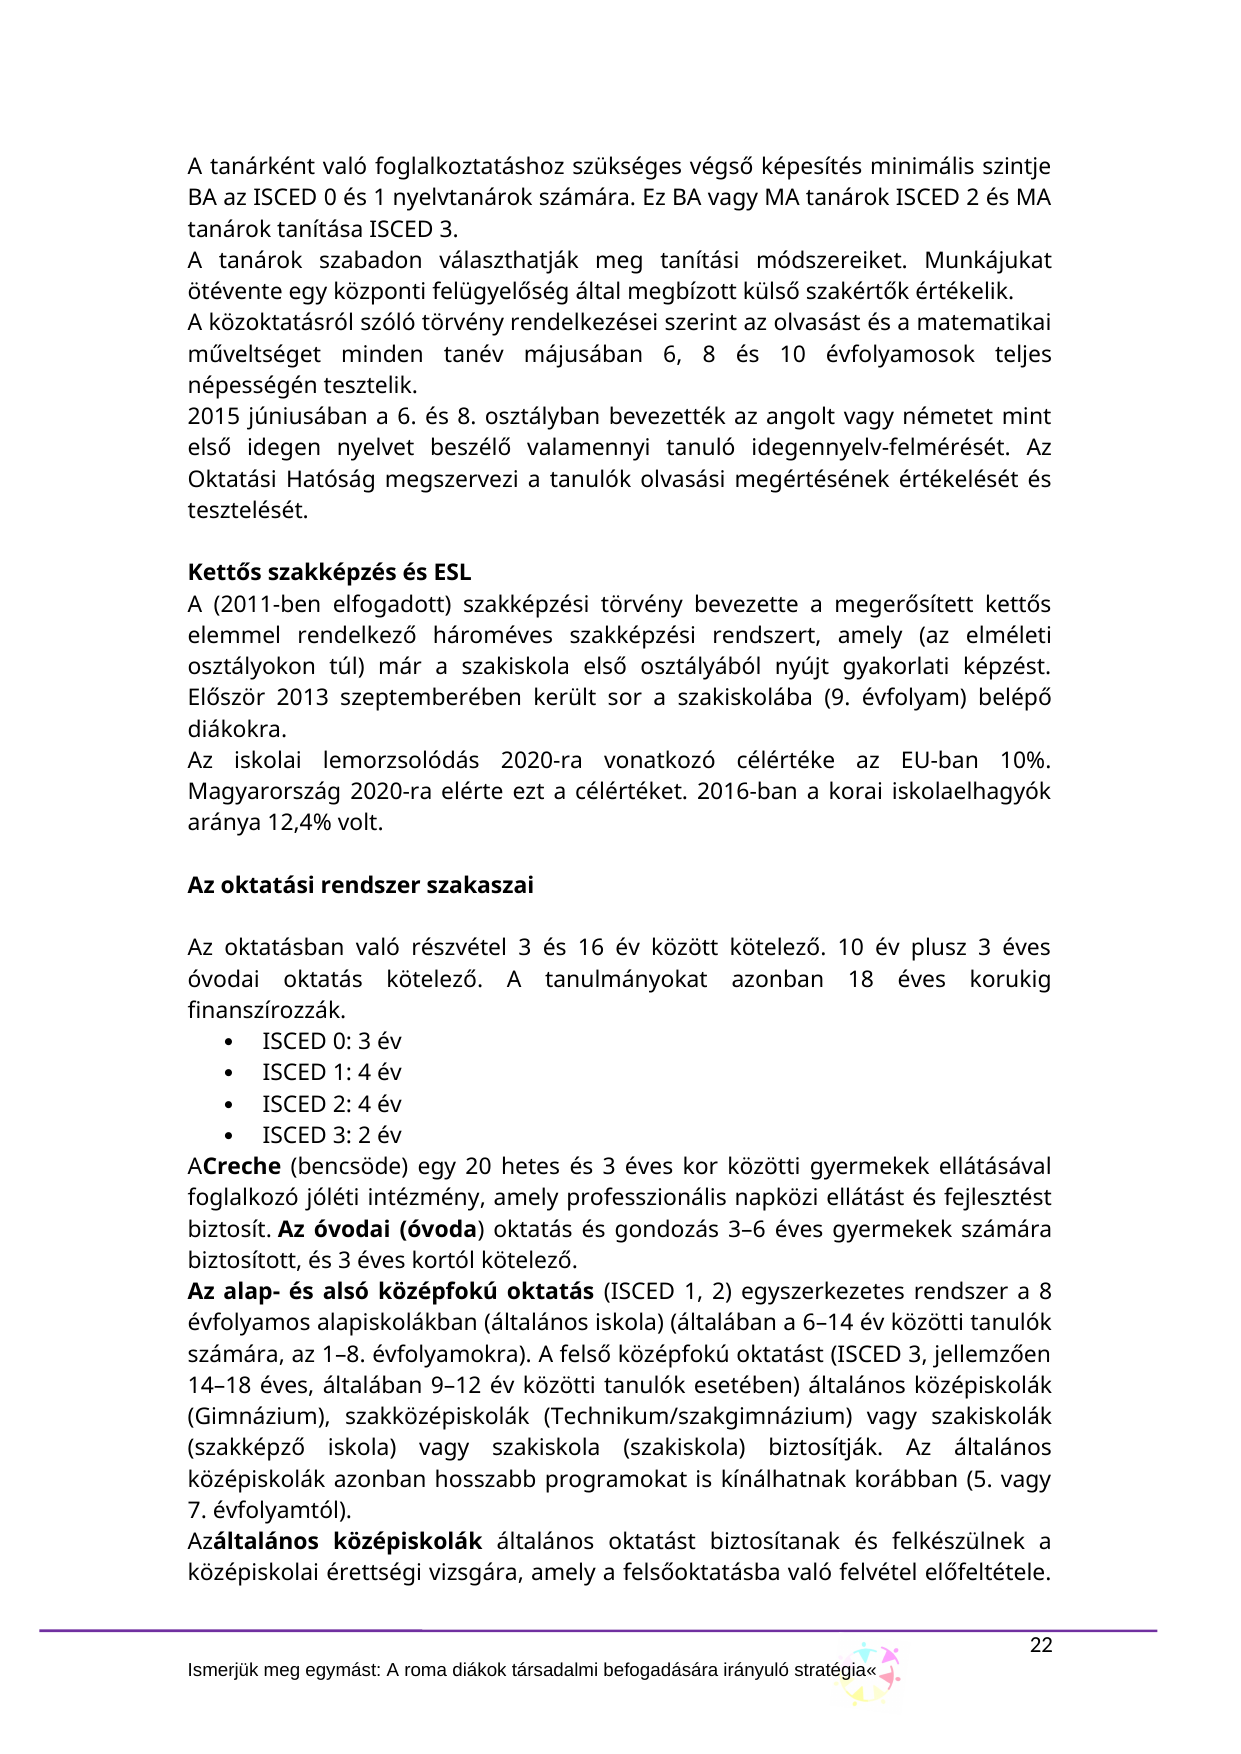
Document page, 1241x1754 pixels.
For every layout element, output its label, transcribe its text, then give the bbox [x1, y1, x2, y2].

list ISCED 2: 4 év [225, 1087, 1053, 1119]
list ISCED 1: 4 év [225, 1056, 1053, 1087]
text 2015 júniusában a 6. és 8. osztályban bevezették az angolt vagy németet mint első idegen nyelvet beszélő valamennyi tanuló idegennyelv-felmérését. Az Oktatási Hatóság megszervezi a tanulók olvasási megértésének értékelését és tesztelését. [187, 400, 1053, 525]
text A közoktatásról szóló törvény rendelkezései szerint az olvasást és a matematikai műveltséget minden tanév májusában 6, 8 és 10 évfolyamosok teljes népességén tesztelik. [187, 306, 1053, 400]
text Az oktatásban való részvétel 3 és 16 év között kötelező. 10 év plusz 3 éves óvodai oktatás kötelező. A tanulmányokat azonban 18 éves korukig finanszírozzák. [187, 931, 1053, 1025]
text A tanárként való foglalkoztatáshoz szükséges végső képesítés minimális szintje BA az ISCED 0 és 1 nyelvtanárok számára. Ez BA vagy MA tanárok ISCED 2 és MA tanárok tanítása ISCED 3. [187, 150, 1053, 244]
text ACreche (bencsöde) egy 20 hetes és 3 éves kor közötti gyermekek ellátásával foglalkozó jóléti intézmény, amely professzionális napközi ellátást és fejlesztést biztosít. Az óvodai (óvoda) oktatás és gondozás 3–6 éves gyermekek számára biztosított, és 3 éves kortól kötelező. [187, 1150, 1053, 1275]
text Az iskolai lemorzsolódás 2020-ra vonatkozó célértéke az EU-ban 10%. Magyarország 2020-ra elérte ezt a célértéket. 2016-ban a korai iskolaelhagyók aránya 12,4% volt. [187, 744, 1053, 837]
text Az oktatási rendszer szakaszai [187, 869, 1053, 900]
text A (2011-ben elfogadott) szakképzési törvény bevezette a megerősített kettős elemmel rendelkező hároméves szakképzési rendszert, amely (az elméleti osztályokon túl) már a szakiskola első osztályából nyújt gyakorlati képzést. Először 2013 szeptemberében került sor a szakiskolába (9. évfolyam) belépő diákokra. [187, 587, 1053, 744]
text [187, 1525, 1053, 1587]
list ISCED 3: 2 év [225, 1119, 1053, 1150]
text Az alap- és alsó középfokú oktatás (ISCED 1, 2) egyszerkezetes rendszer a 8 évfolyamos alapiskolákban (általános iskola) (általában a 6–14 év közötti tanulók számára, az 1–8. évfolyamokra). A felső középfokú oktatást (ISCED 3, jellemzően 14–18 éves, általában 9–12 év közötti tanulók esetében) általános középiskolák (Gimnázium), szakközépiskolák (Technikum/szakgimnázium) vagy szakiskolák (szakképző iskola) vagy szakiskola (szakiskola) biztosítják. Az általános középiskolák azonban hosszabb programokat is kínálhatnak korábban (5. vagy 7. évfolyamtól). [187, 1275, 1053, 1525]
picture [830, 1633, 911, 1715]
list ISCED 0: 3 év [225, 1025, 1053, 1056]
text Kettős szakképzés és ESL [187, 556, 1053, 587]
text A tanárok szabadon választhatják meg tanítási módszereiket. Munkájukat ötévente egy központi felügyelőség által megbízott külső szakértők értékelik. [187, 244, 1053, 306]
